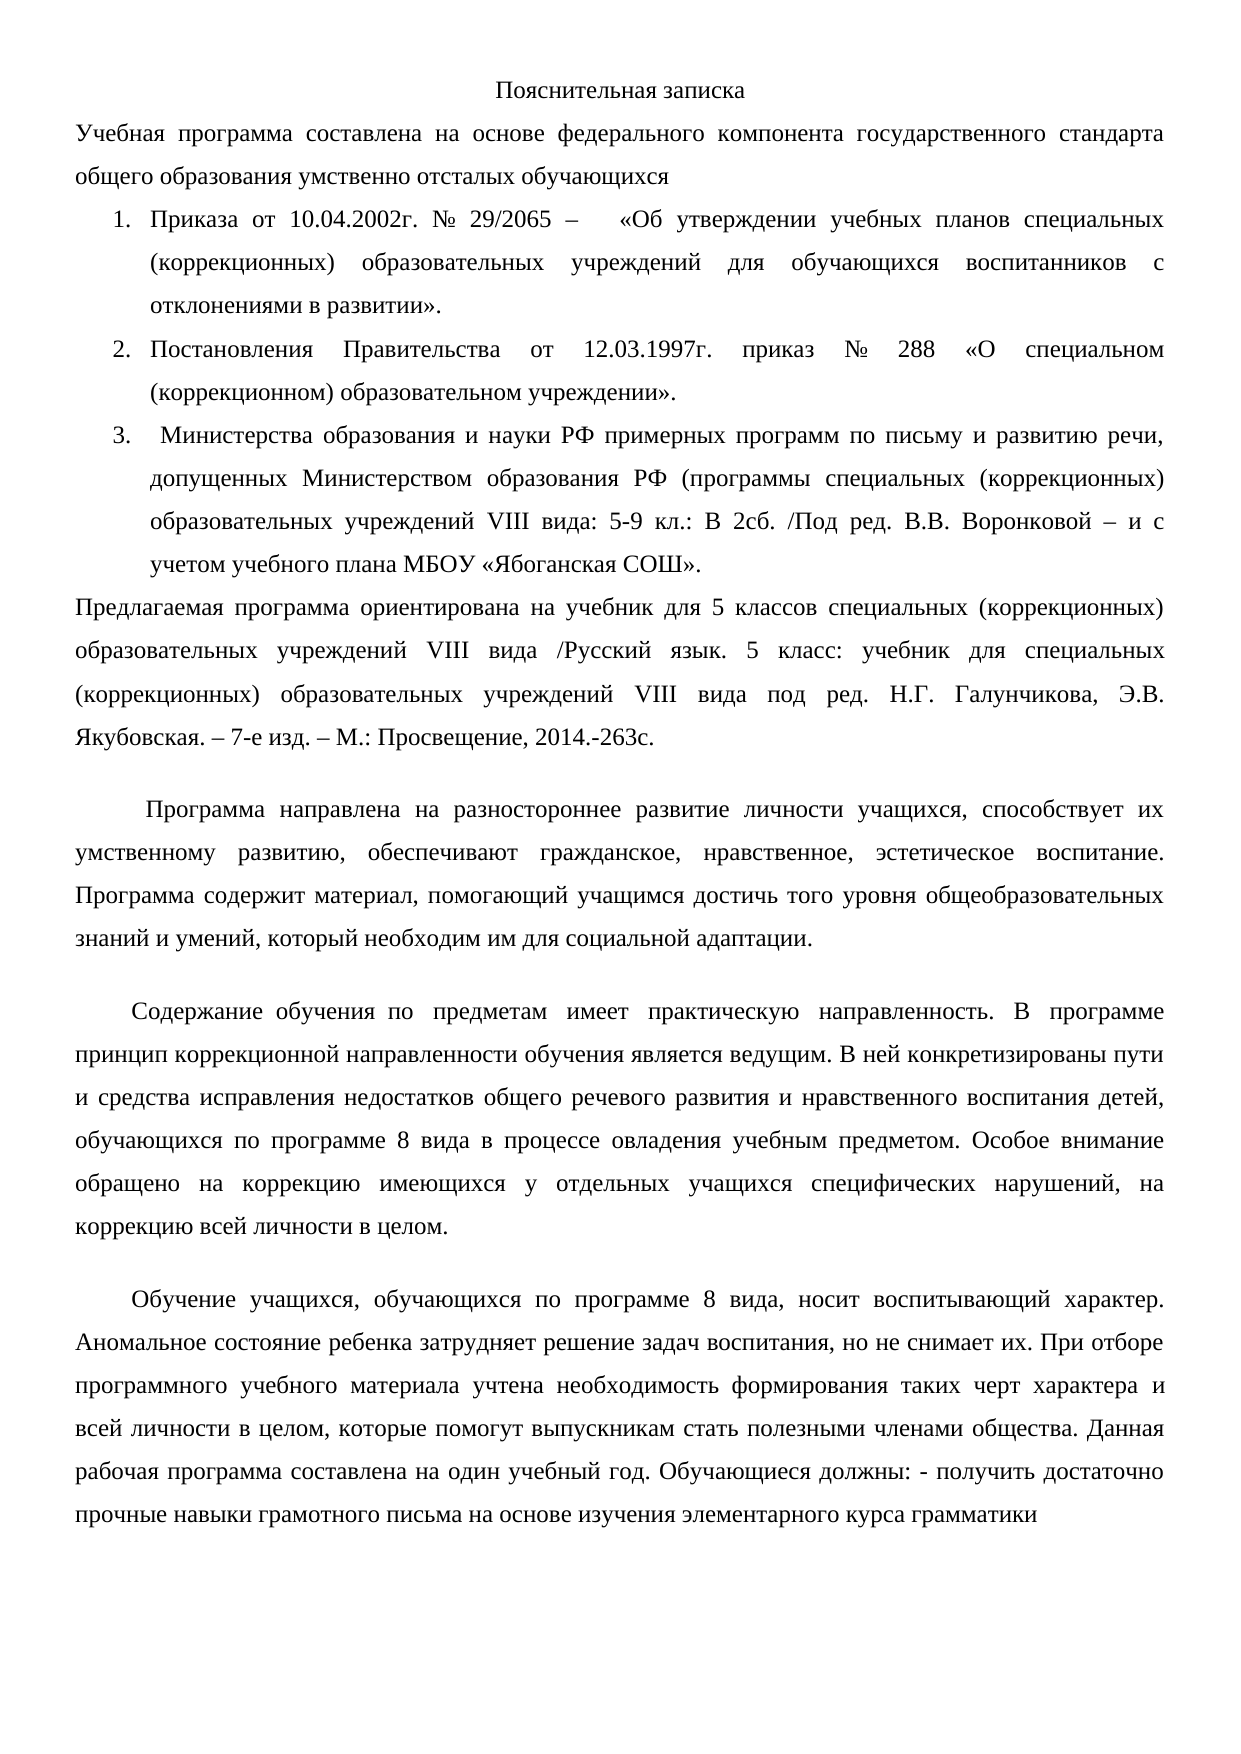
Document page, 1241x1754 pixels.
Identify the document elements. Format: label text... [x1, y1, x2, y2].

list Постановления Правительства от 12.03.1997г. приказ № 288 «О специальном (коррекционном) образовательном учреждении». [112, 334, 1165, 406]
text Обучение учащихся, обучающихся по программе 8 вида, носит воспитывающий характер. Аномальное состояние ребенка затрудняет решение задач воспитания, но не снимает их. При отборе программного учебного материала учтена необходимость формирования таких черт характера и всей личности в целом, которые помогут выпускникам стать полезными членами общества. Данная рабочая программа составлена на один учебный год. Обучающиеся должны: - получить достаточно прочные навыки грамотного письма на основе изучения элементарного курса грамматики [75, 1284, 1165, 1528]
list Приказа от 10.04.2002г. № 29/2065 – «Об утверждении учебных планов специальных (коррекционных) образовательных учреждений для обучающихся воспитанников с отклонениями в развитии». [112, 204, 1165, 319]
text Предлагаемая программа ориентирована на учебник для 5 классов специальных (коррекционных) образовательных учреждений VIII вида /Русский язык. 5 класс: учебник для специальных (коррекционных) образовательных учреждений VIII вида под ред. Н.Г. Галунчикова, Э.В. Якубовская. – 7-е изд. – М.: Просвещение, 2014.-263с. [75, 592, 1165, 751]
text Программа направлена на разностороннее развитие личности учащихся, способствует их умственному развитию, обеспечивают гражданское, нравственное, эстетическое воспитание. Программа содержит материал, помогающий учащимся достичь того уровня общеобразовательных знаний и умений, который необходим им для социальной адаптации. [75, 794, 1165, 952]
list Министерства образования и науки РФ примерных программ по письму и развитию речи, допущенных Министерством образования РФ (программы специальных (коррекционных) образовательных учреждений VIII вида: 5-9 кл.: В 2сб. /Под ред. В.В. Воронковой – и с учетом учебного плана МБОУ «Ябоганская СОШ». [112, 420, 1165, 578]
text Содержание обучения по предметам имеет практическую направленность. В программе принцип коррекционной направленности обучения является ведущим. В ней конкретизированы пути и средства исправления недостатков общего речевого развития и нравственного воспитания детей, обучающихся по программе 8 вида в процессе овладения учебным предметом. Особое внимание обращено на коррекцию имеющихся у отдельных учащихся специфических нарушений, на коррекцию всей личности в целом. [75, 996, 1165, 1240]
text Пояснительная записка [75, 75, 1165, 104]
text Учебная программа составлена на основе федерального компонента государственного стандарта общего образования умственно отсталых обучающихся [75, 118, 1165, 190]
